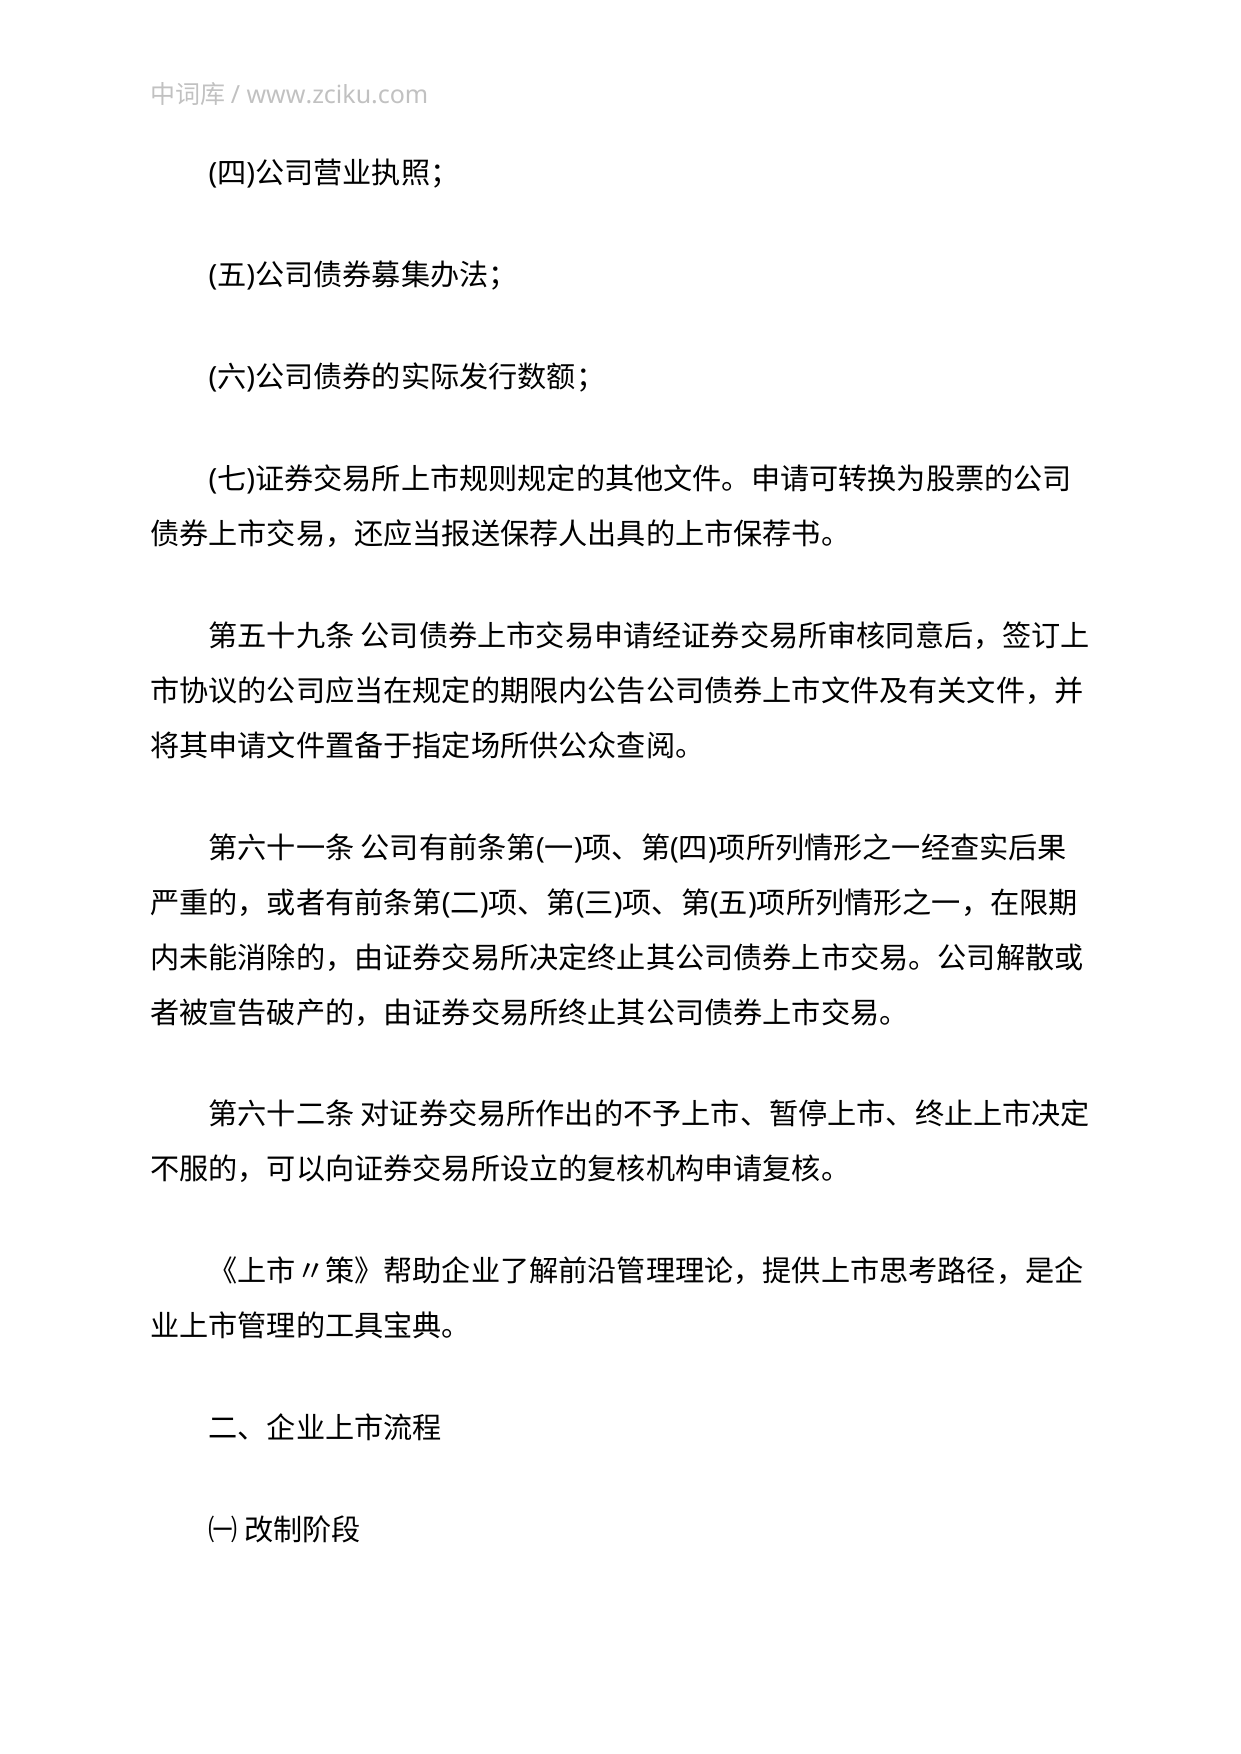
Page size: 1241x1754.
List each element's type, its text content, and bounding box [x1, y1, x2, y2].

text (四)公司营业执照； [150, 150, 1090, 192]
text 第五十九条 公司债券上市交易申请经证券交易所审核同意后，签订上市协议的公司应当在规定的期限内公告公司债券上市文件及有关文件，并将其申请文件置备于指定场所供公众查阅。 [150, 613, 1090, 765]
text (七)证券交易所上市规则规定的其他文件。申请可转换为股票的公司债券上市交易，还应当报送保荐人出具的上市保荐书。 [150, 456, 1090, 553]
text ㈠ 改制阶段 [150, 1506, 1090, 1548]
text (五)公司债券募集办法； [150, 252, 1090, 294]
text 第六十一条 公司有前条第(一)项、第(四)项所列情形之一经查实后果严重的，或者有前条第(二)项、第(三)项、第(五)项所列情形之一，在限期内未能消除的，由证券交易所决定终止其公司债券上市交易。公司解散或者被宣告破产的，由证券交易所终止其公司债券上市交易。 [150, 824, 1090, 1031]
text 二、企业上市流程 [150, 1404, 1090, 1447]
text 《上市〃策》帮助企业了解前沿管理理论，提供上市思考路径，是企业上市管理的工具宝典。 [150, 1248, 1090, 1345]
text 第六十二条 对证券交易所作出的不予上市、暂停上市、终止上市决定不服的，可以向证券交易所设立的复核机构申请复核。 [150, 1091, 1090, 1188]
text (六)公司债券的实际发行数额； [150, 354, 1090, 396]
